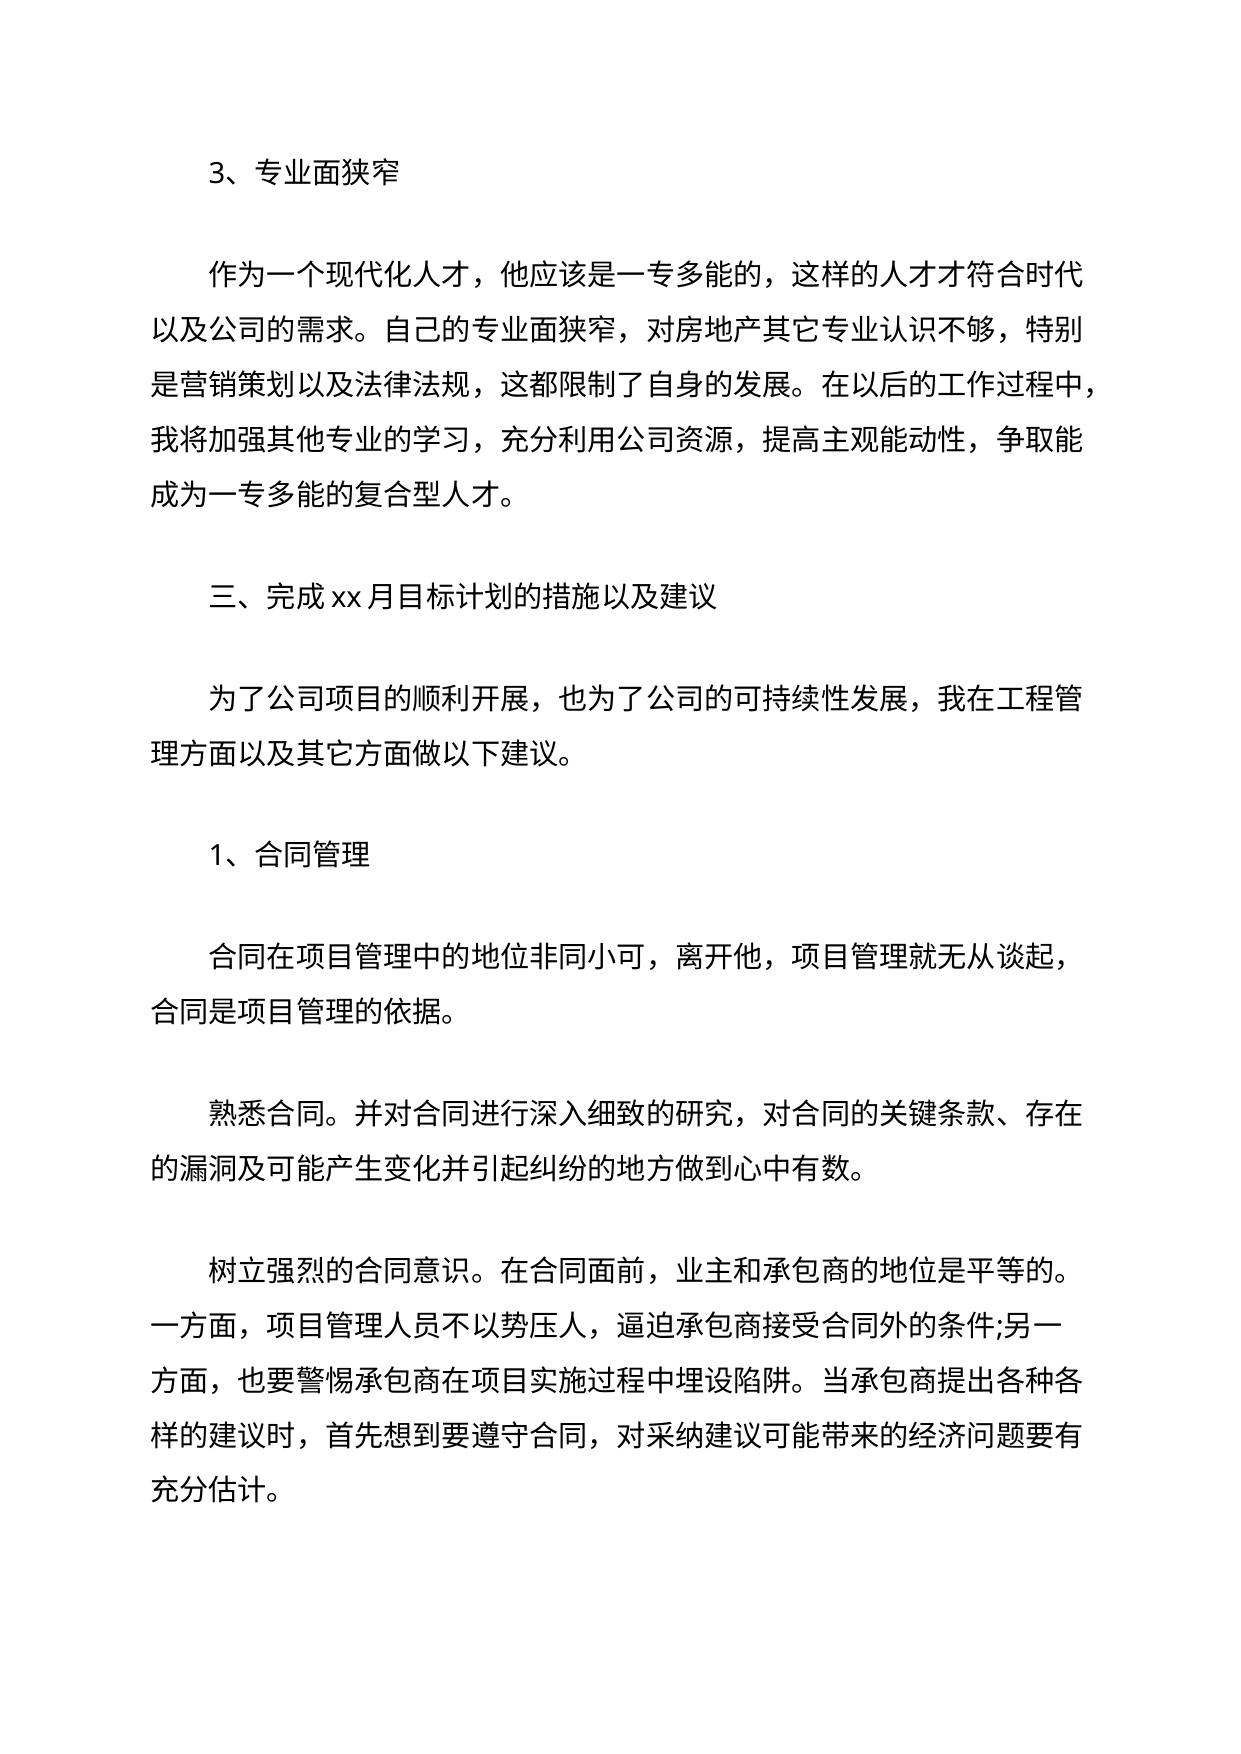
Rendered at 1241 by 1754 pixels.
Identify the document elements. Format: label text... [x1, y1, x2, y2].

text 3、专业面狭窄 [150, 150, 1090, 192]
text 合同在项目管理中的地位非同小可，离开他，项目管理就无从谈起，合同是项目管理的依据。 [150, 934, 1090, 1031]
text 1、合同管理 [150, 832, 1090, 874]
text 树立强烈的合同意识。在合同面前，业主和承包商的地位是平等的。一方面，项目管理人员不以势压人，逼迫承包商接受合同外的条件;另一方面，也要警惕承包商在项目实施过程中埋设陷阱。当承包商提出各种各样的建议时，首先想到要遵守合同，对采纳建议可能带来的经济问题要有充分估计。 [150, 1247, 1090, 1509]
text 三、完成xx月目标计划的措施以及建议 [150, 573, 1090, 616]
text 为了公司项目的顺利开展，也为了公司的可持续性发展，我在工程管理方面以及其它方面做以下建议。 [150, 675, 1090, 772]
text 熟悉合同。并对合同进行深入细致的研究，对合同的关键条款、存在的漏洞及可能产生变化并引起纠纷的地方做到心中有数。 [150, 1091, 1090, 1188]
text 作为一个现代化人才，他应该是一专多能的，这样的人才才符合时代以及公司的需求。自己的专业面狭窄，对房地产其它专业认识不够，特别是营销策划以及法律法规，这都限制了自身的发展。在以后的工作过程中，我将加强其他专业的学习，充分利用公司资源，提高主观能动性，争取能成为一专多能的复合型人才。 [150, 252, 1090, 514]
